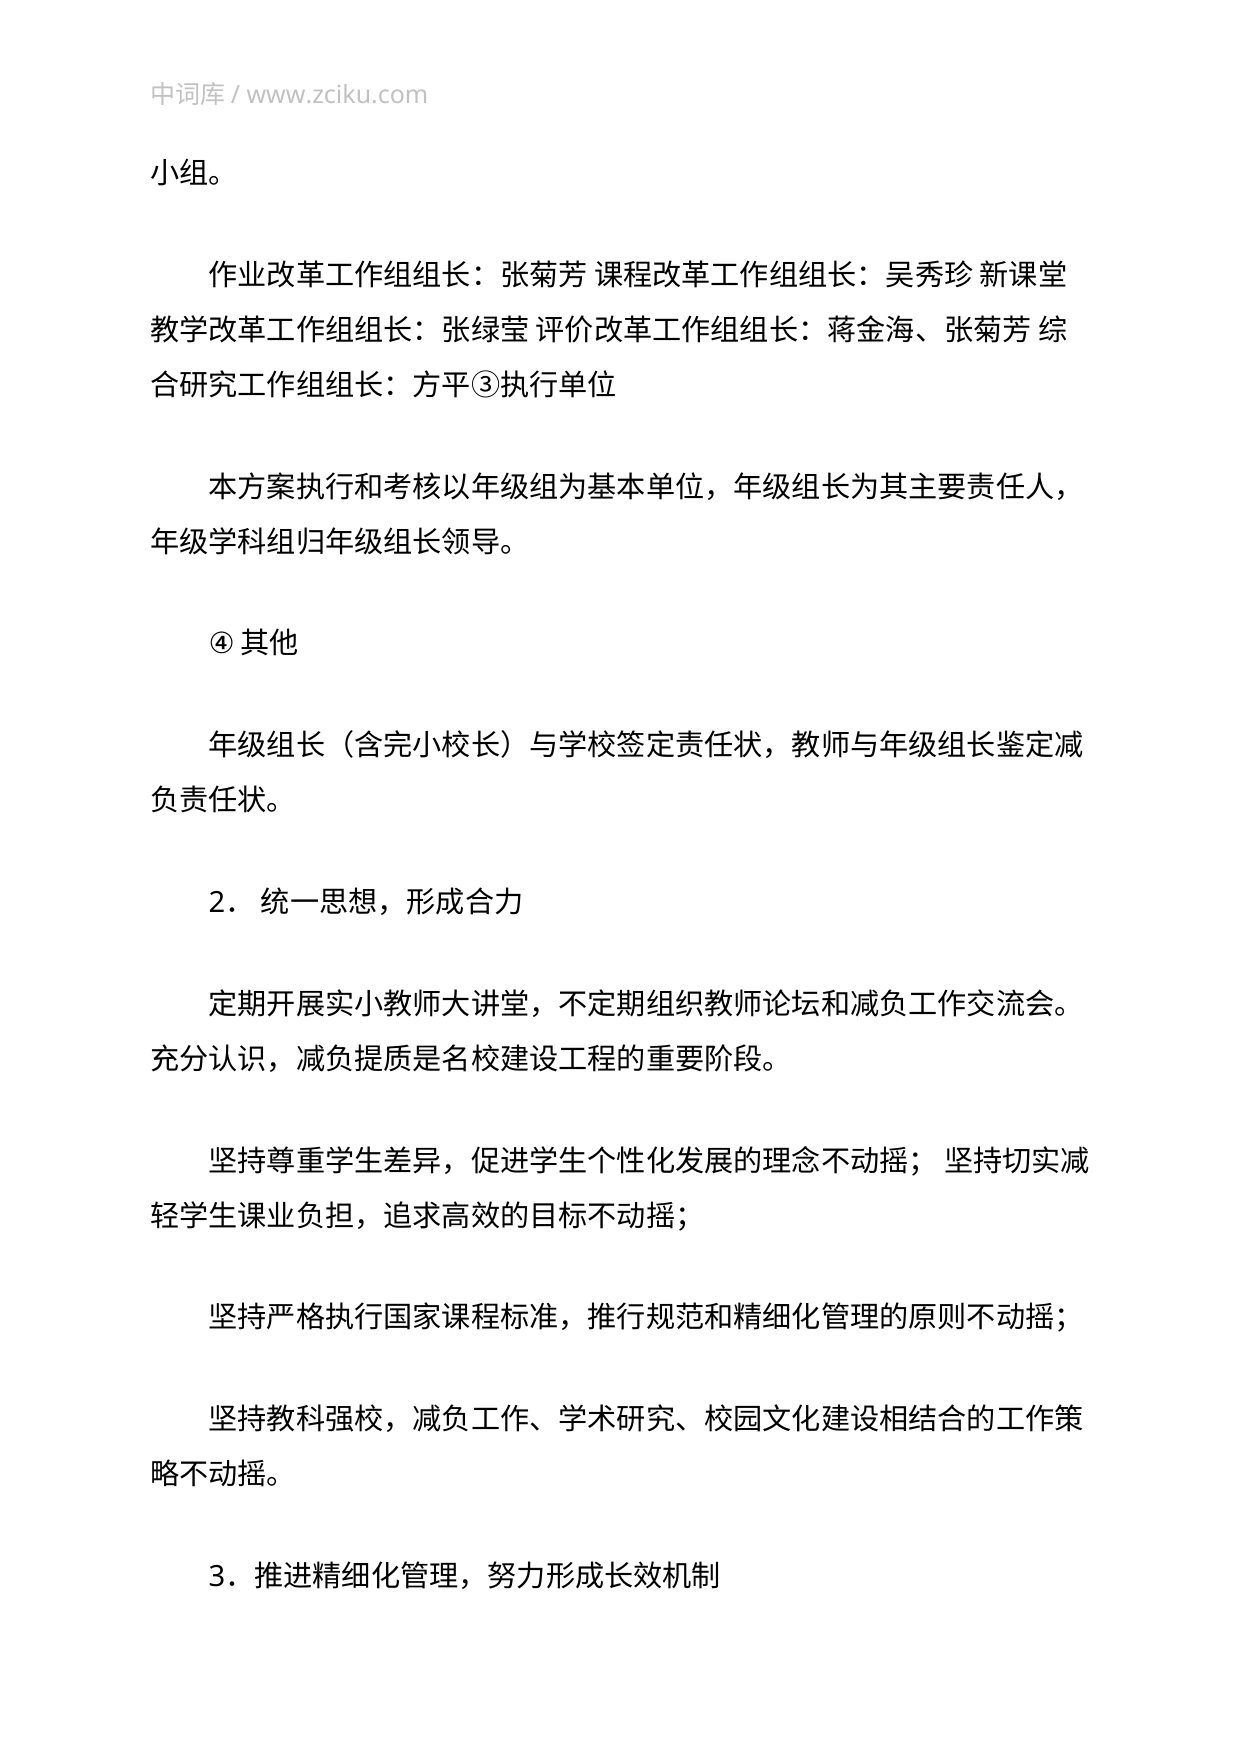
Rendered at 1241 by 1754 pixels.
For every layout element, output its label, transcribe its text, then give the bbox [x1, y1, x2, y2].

text 年级组长（含完小校长）与学校签定责任状，教师与年级组长鉴定减负责任状。 [150, 722, 1090, 819]
text 坚持严格执行国家课程标准，推行规范和精细化管理的原则不动摇； [150, 1294, 1090, 1336]
text ④其他 [150, 620, 1090, 662]
text 坚持尊重学生差异，促进学生个性化发展的理念不动摇； 坚持切实减轻学生课业负担，追求高效的目标不动摇； [150, 1137, 1090, 1234]
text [150, 150, 1090, 192]
text 3．推进精细化管理，努力形成长效机制 [150, 1552, 1090, 1595]
text 定期开展实小教师大讲堂，不定期组织教师论坛和减负工作交流会。充分认识，减负提质是名校建设工程的重要阶段。 [150, 981, 1090, 1078]
text 作业改革工作组组长：张菊芳 课程改革工作组组长：吴秀珍 新课堂教学改革工作组组长：张绿莹 评价改革工作组组长：蒋金海、张菊芳 综合研究工作组组长：方平③执行单位 [150, 252, 1090, 404]
text 本方案执行和考核以年级组为基本单位，年级组长为其主要责任人，年级学科组归年级组长领导。 [150, 463, 1090, 561]
text 2． 统一思想，形成合力 [150, 879, 1090, 921]
text 坚持教科强校，减负工作、学术研究、校园文化建设相结合的工作策略不动摇。 [150, 1396, 1090, 1493]
